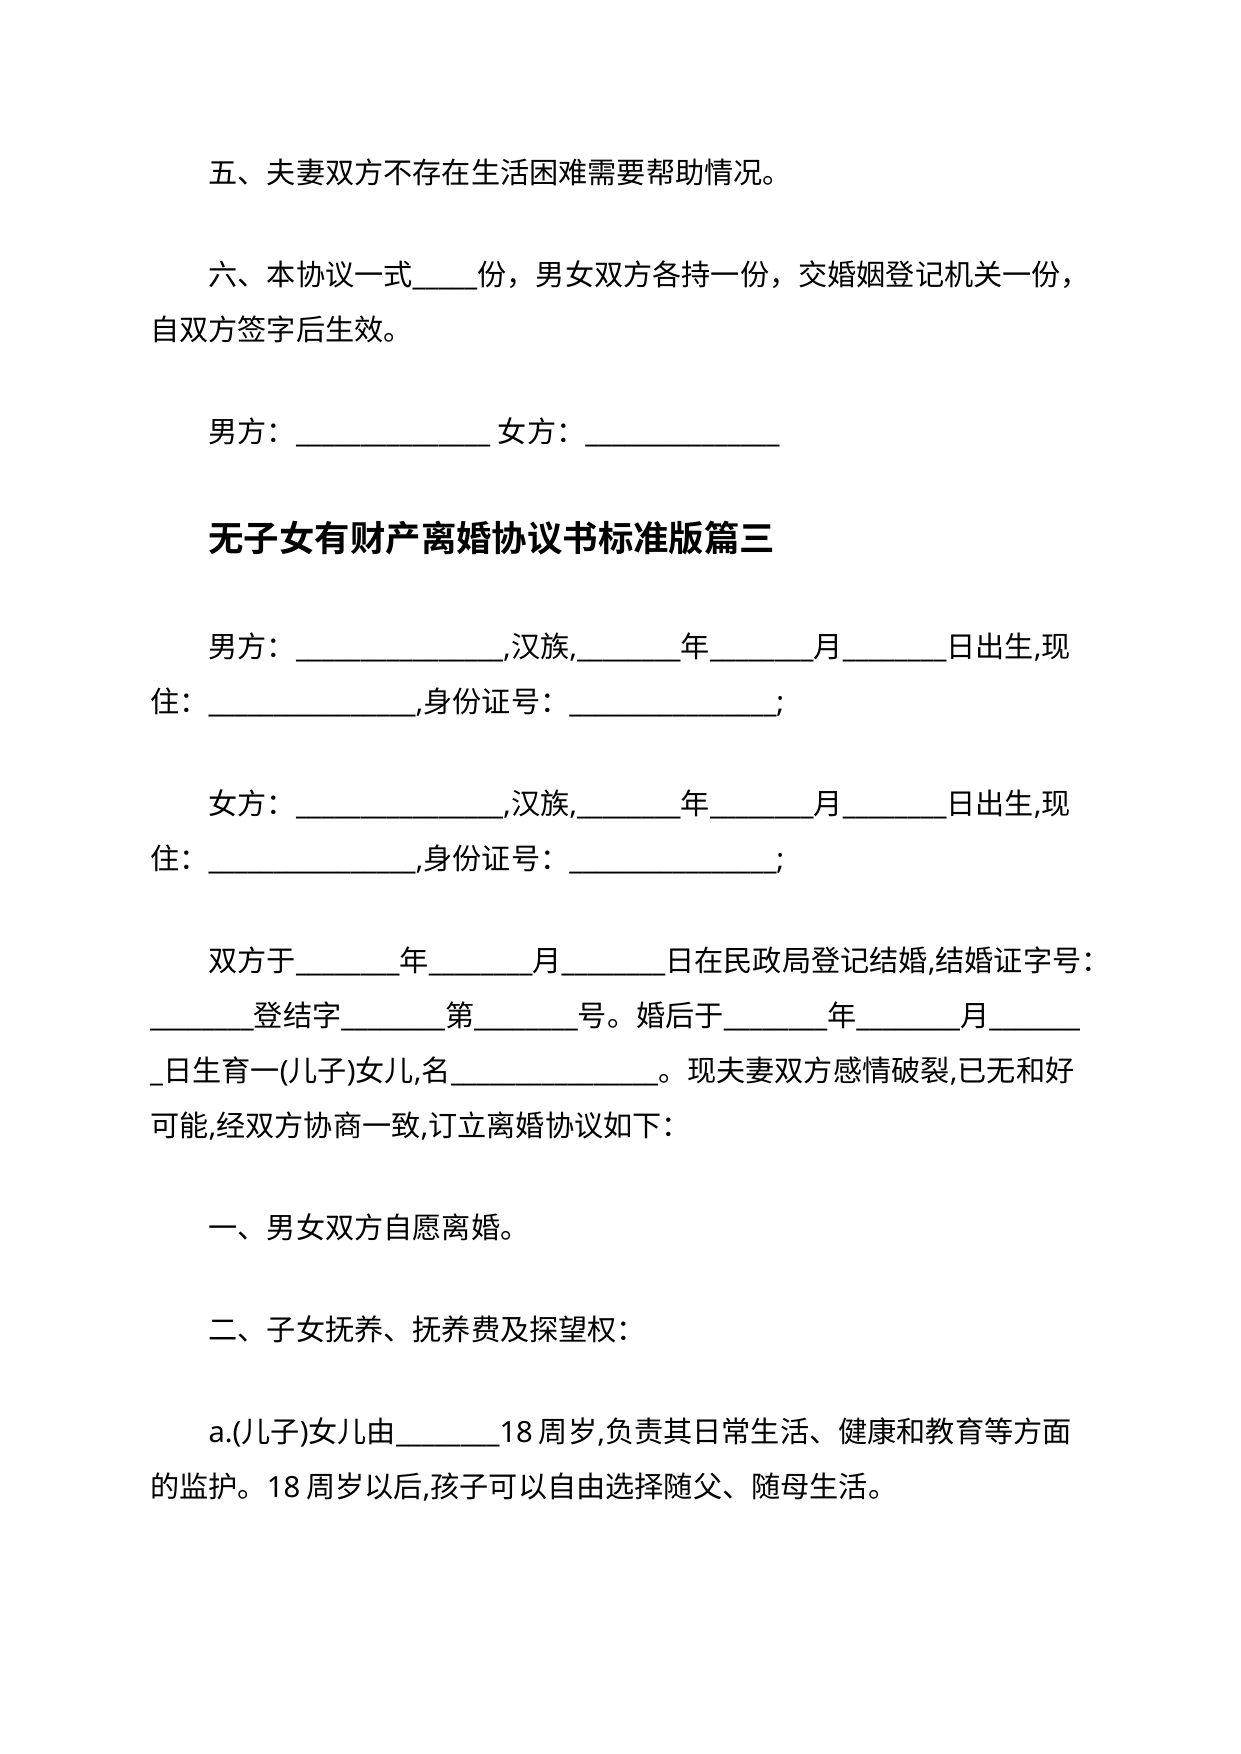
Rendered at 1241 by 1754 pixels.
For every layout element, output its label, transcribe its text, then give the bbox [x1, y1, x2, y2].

text 二、子女抚养、抚养费及探望权： [150, 1307, 1090, 1349]
text 六、本协议一式_____份，男女双方各持一份，交婚姻登记机关一份，自双方签字后生效。 [150, 252, 1090, 349]
text 无子女有财产离婚协议书标准版篇三 [150, 511, 1090, 562]
text a.(儿子)女儿由________18周岁,负责其日常生活、健康和教育等方面的监护。18周岁以后,孩子可以自由选择随父、随母生活。 [150, 1408, 1090, 1506]
text 双方于________年________月________日在民政局登记结婚,结婚证字号：________登结字________第________号。婚后于________年________月________日生育一(儿子)女儿,名________________。现夫妻双方感情破裂,已无和好可能,经双方协商一致,订立离婚协议如下： [150, 938, 1090, 1145]
text 男方：_______________ 女方：_______________ [150, 408, 1090, 451]
text 男方：________________,汉族,________年________月________日出生,现住：________________,身份证号：________________; [150, 624, 1090, 721]
text 一、男女双方自愿离婚。 [150, 1205, 1090, 1247]
text 五、夫妻双方不存在生活困难需要帮助情况。 [150, 150, 1090, 192]
text 女方：________________,汉族,________年________月________日出生,现住：________________,身份证号：________________; [150, 781, 1090, 878]
